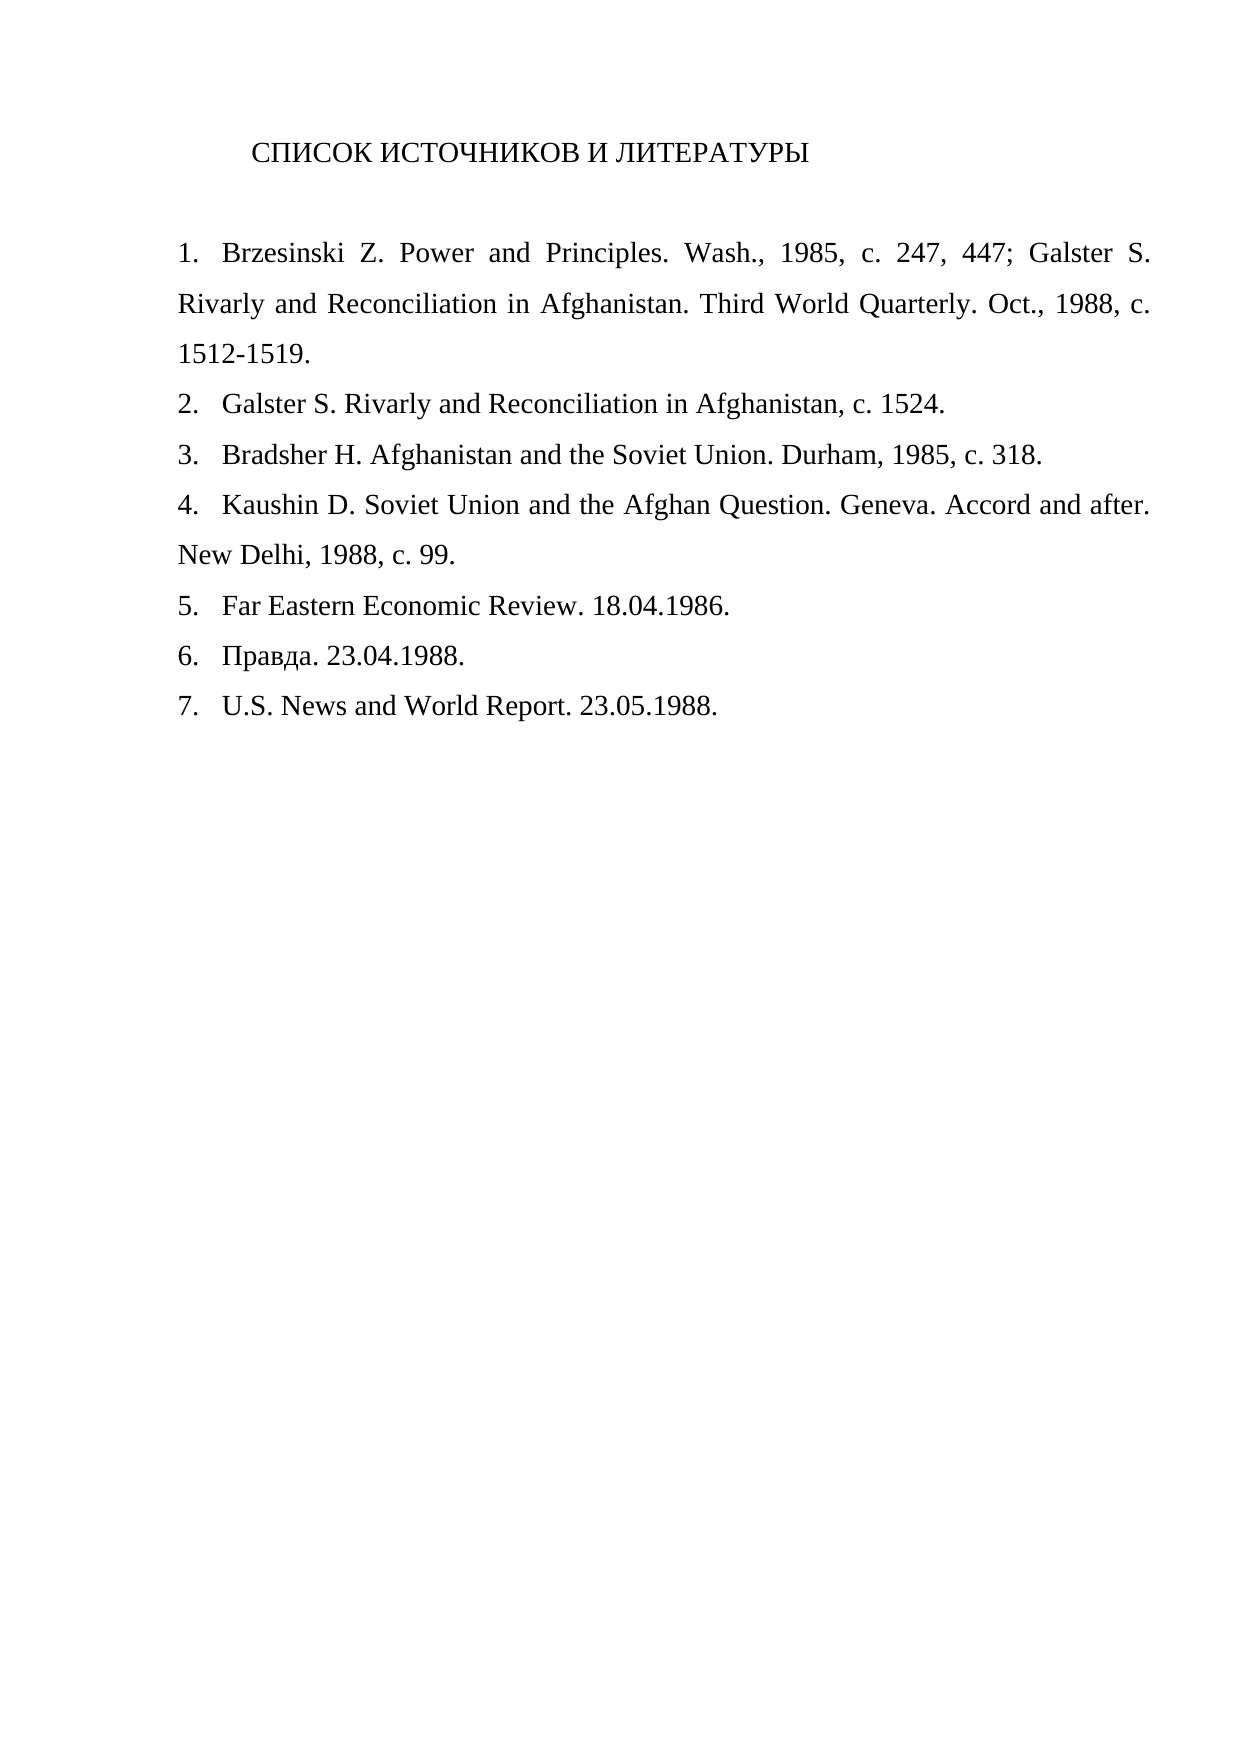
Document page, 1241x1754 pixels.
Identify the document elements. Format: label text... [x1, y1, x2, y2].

list Galster S. Rivarly and Reconciliation in Afghanistan, c. 1524. [177, 386, 1152, 420]
list U.S. News and World Report. 23.05.1988. [177, 688, 1152, 722]
list Far Eastern Economic Review. 18.04.1986. [177, 588, 1152, 621]
list Правда. 23.04.1988. [177, 638, 1152, 672]
list Bradsher H. Afghanistan and the Soviet Union. Durham, 1985, c. 318. [177, 437, 1152, 470]
list Brzesinski Z. Power and Principles. Wash., 1985, с. 247, 447; Galster S. Rivarly and Reconciliation in Afghanistan. Third World Quarterly. Oct., 1988, c. 1512-1519. [177, 236, 1152, 370]
text СПИСОК ИСТОЧНИКОВ И ЛИТЕРАТУРЫ [177, 135, 1152, 168]
list Kaushin D. Soviet Union and the Afghan Question. Geneva. Accord and after. New Delhi, 1988, c. 99. [177, 487, 1152, 571]
